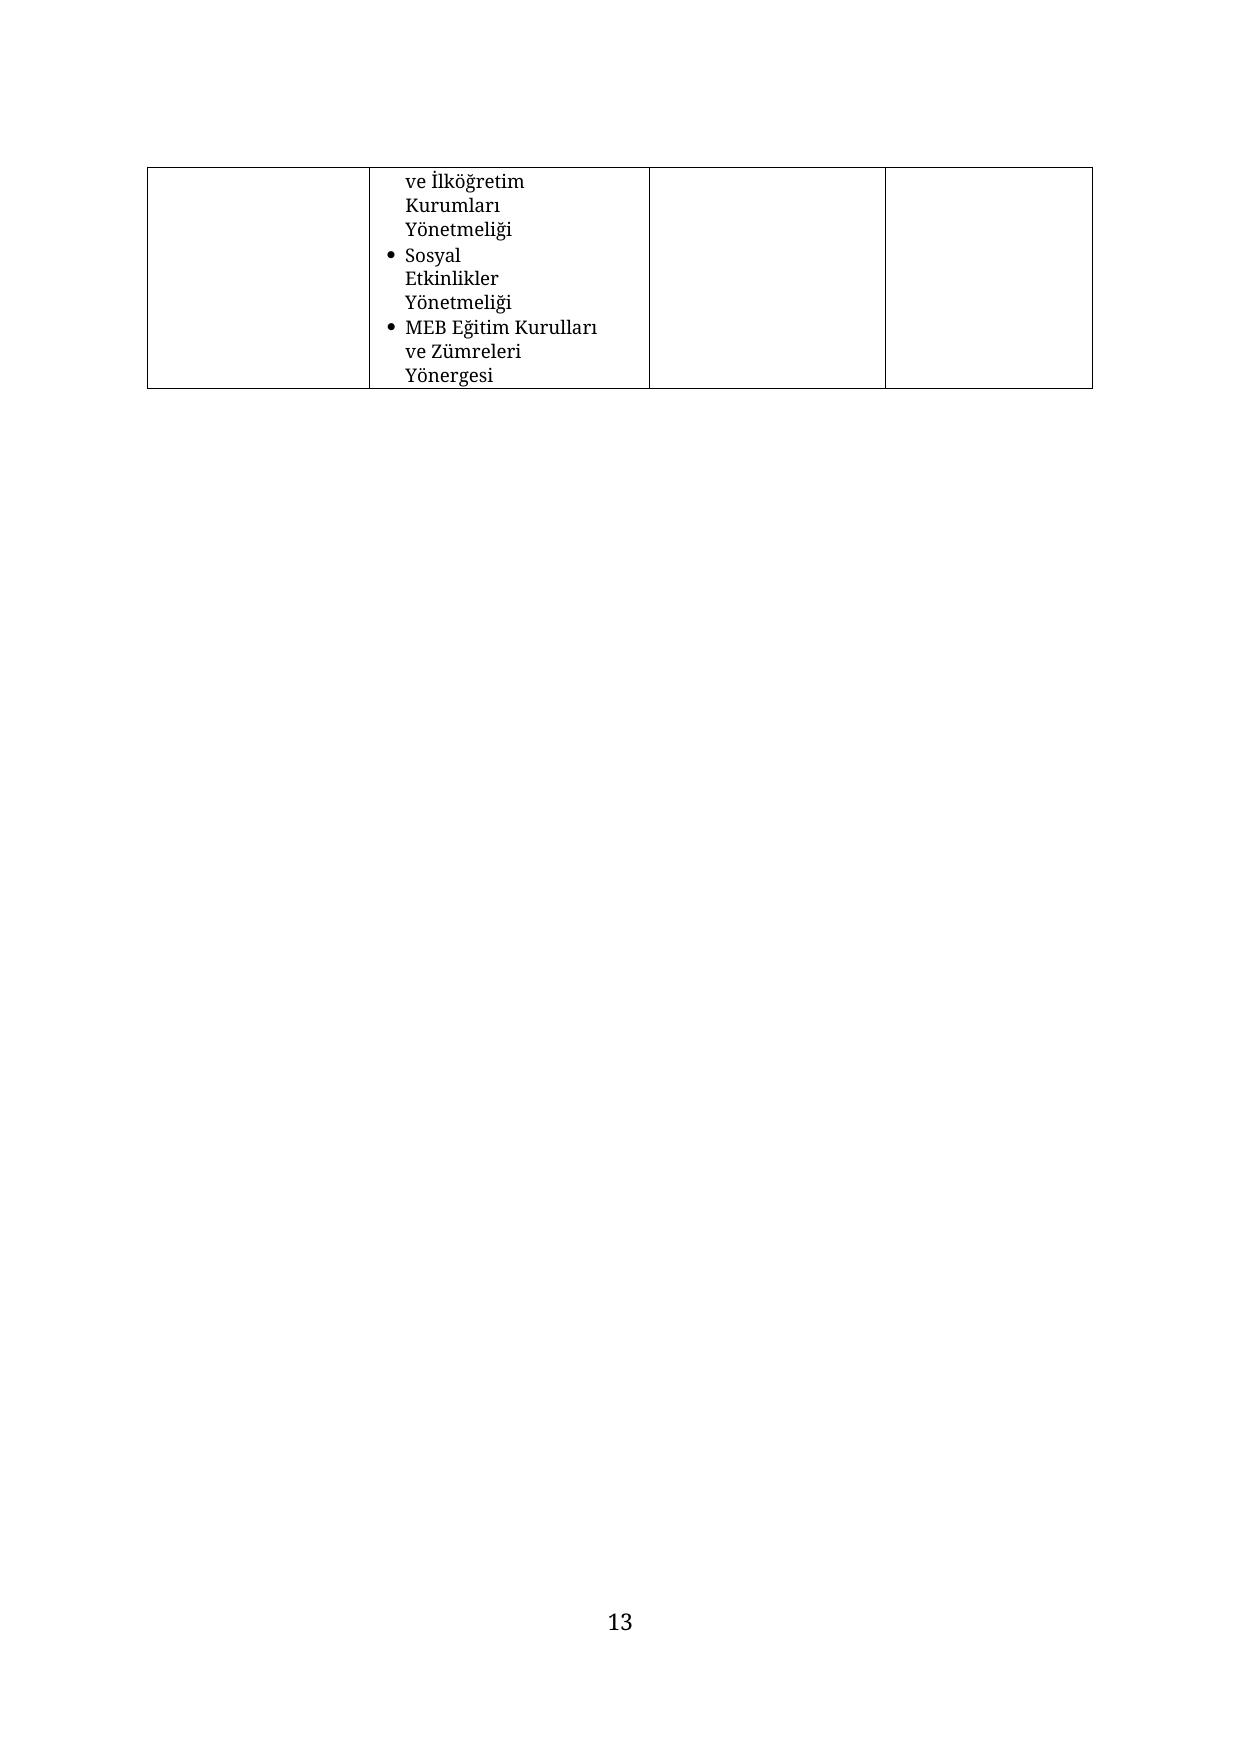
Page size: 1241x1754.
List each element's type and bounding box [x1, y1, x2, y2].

table_cell [886, 168, 1092, 388]
table_cell [370, 168, 649, 388]
table_cell [148, 168, 369, 388]
table_cell [650, 168, 885, 388]
